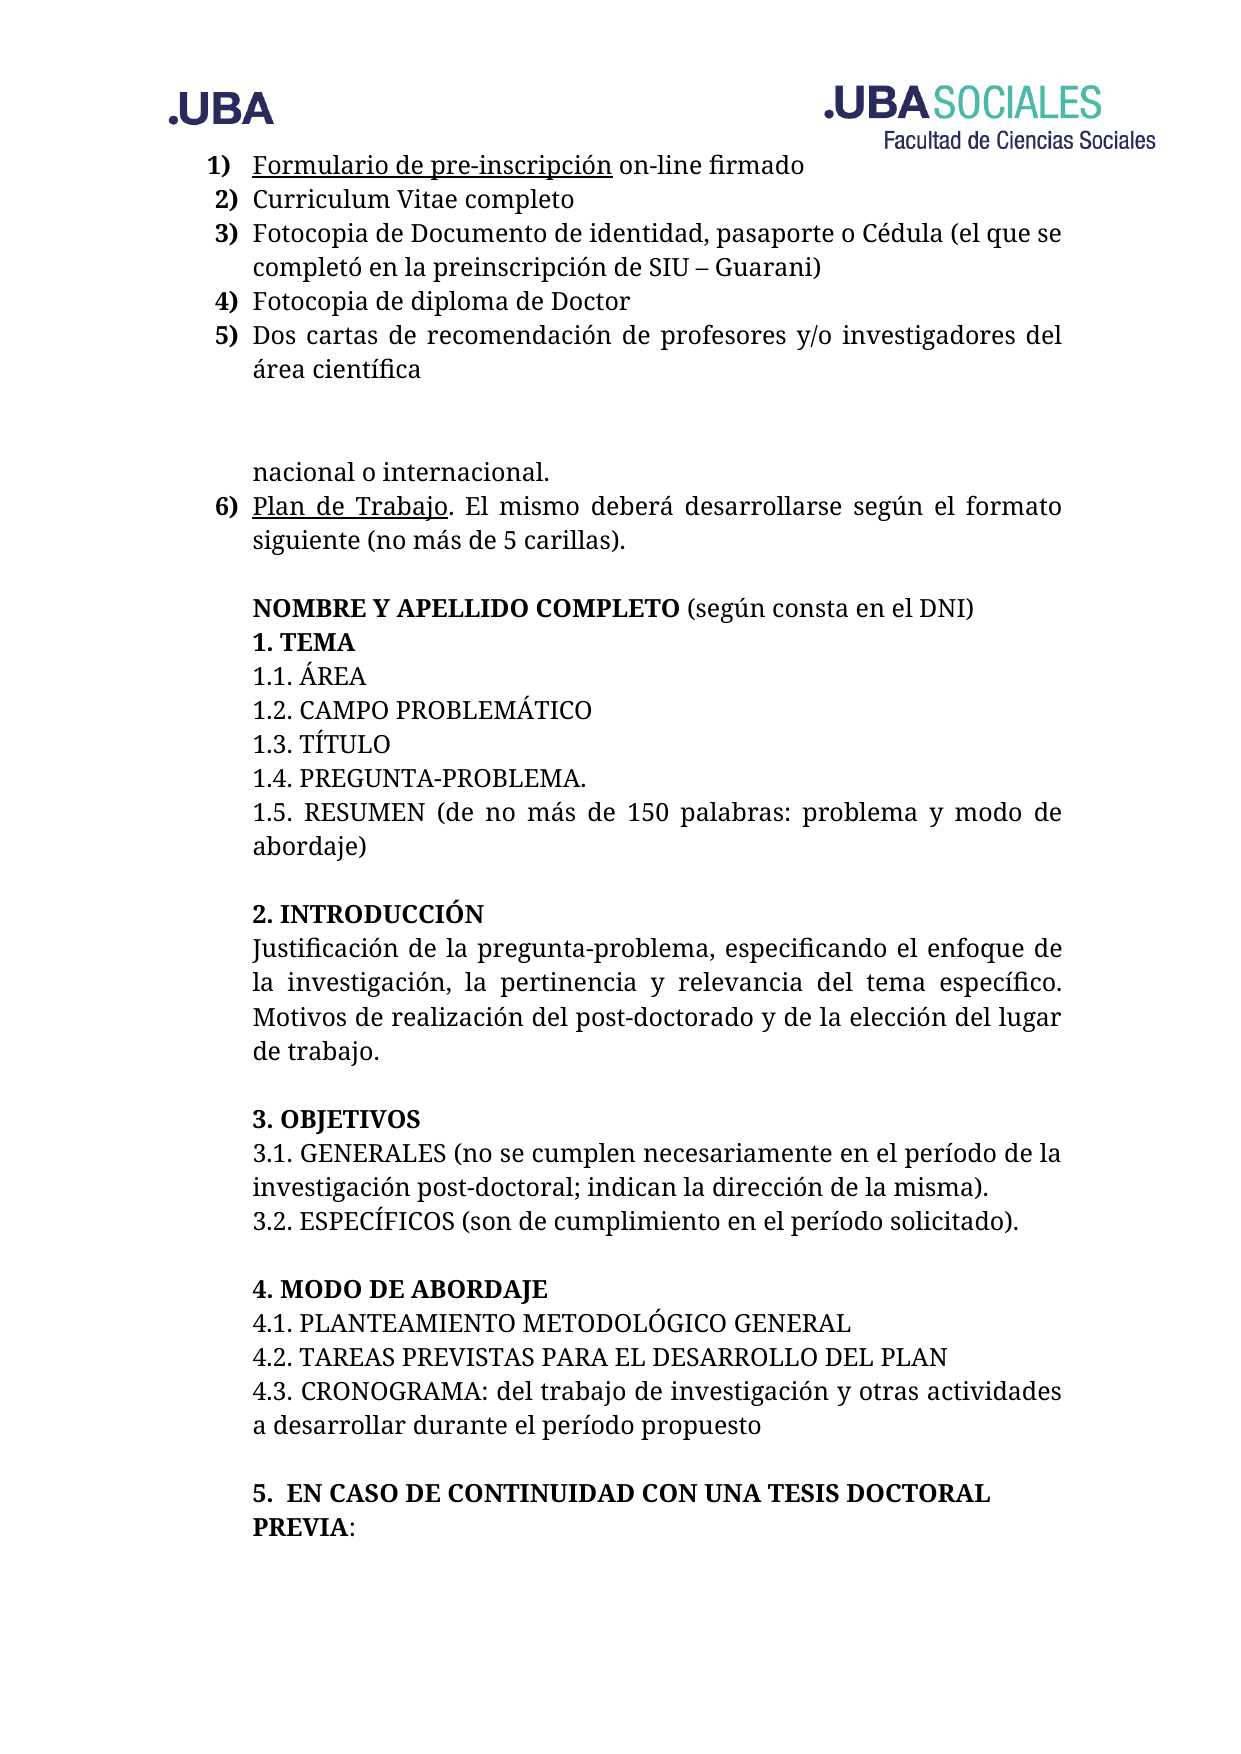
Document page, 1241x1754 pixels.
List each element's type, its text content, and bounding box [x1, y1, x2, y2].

list Fotocopia de Documento de identidad, pasaporte o Cédula (el que se completó en la preinscripción de SIU – Guarani) [215, 216, 1063, 284]
list Formulario de pre-inscripción on-line firmado [207, 148, 1063, 182]
text 3.1. GENERALES (no se cumplen necesariamente en el período de la investigación post-doctoral; indican la dirección de la misma). [252, 1135, 1063, 1203]
text 4.3. CRONOGRAMA: del trabajo de investigación y otras actividades a desarrollar durante el período propuesto [252, 1374, 1063, 1442]
text 3. OBJETIVOS [252, 1101, 1063, 1135]
list Fotocopia de diploma de Doctor [215, 284, 1063, 318]
text NOMBRE Y APELLIDO COMPLETO (según consta en el DNI) [252, 590, 1063, 624]
text 1.3. TÍTULO [252, 727, 1063, 761]
text 4. MODO DE ABORDAJE [252, 1272, 1063, 1306]
text 4.1. PLANTEAMIENTO METODOLÓGICO GENERAL [252, 1306, 1063, 1340]
text 1.5. RESUMEN (de no más de 150 palabras: problema y modo de abordaje) [252, 795, 1063, 863]
text Justificación de la pregunta-problema, especificando el enfoque de la investigación, la pertinencia y relevancia del tema específico. Motivos de realización del post-doctorado y de la elección del lugar de trabajo. [252, 931, 1063, 1067]
text 1. TEMA [252, 624, 1063, 658]
text 5. EN CASO DE CONTINUIDAD CON UNA TESIS DOCTORAL PREVIA: [252, 1476, 1063, 1544]
list Curriculum Vitae completo [215, 182, 1063, 216]
picture [80, 22, 1194, 193]
text 1.1. ÁREA [252, 658, 1063, 693]
text 1.2. CAMPO PROBLEMÁTICO [252, 693, 1063, 727]
text 1.4. PREGUNTA-PROBLEMA. [252, 761, 1063, 795]
text 4.2. TAREAS PREVISTAS PARA EL DESARROLLO DEL PLAN [252, 1340, 1063, 1374]
text 2. INTRODUCCIÓN [252, 897, 1063, 931]
text 3.2. ESPECÍFICOS (son de cumplimiento en el período solicitado). [252, 1203, 1063, 1238]
list Plan de Trabajo. El mismo deberá desarrollarse según el formato siguiente (no más de 5 carillas). [215, 488, 1063, 556]
list Dos cartas de recomendación de profesores y/o investigadores del área científica [215, 318, 1063, 386]
text nacional o internacional. [252, 454, 1063, 488]
